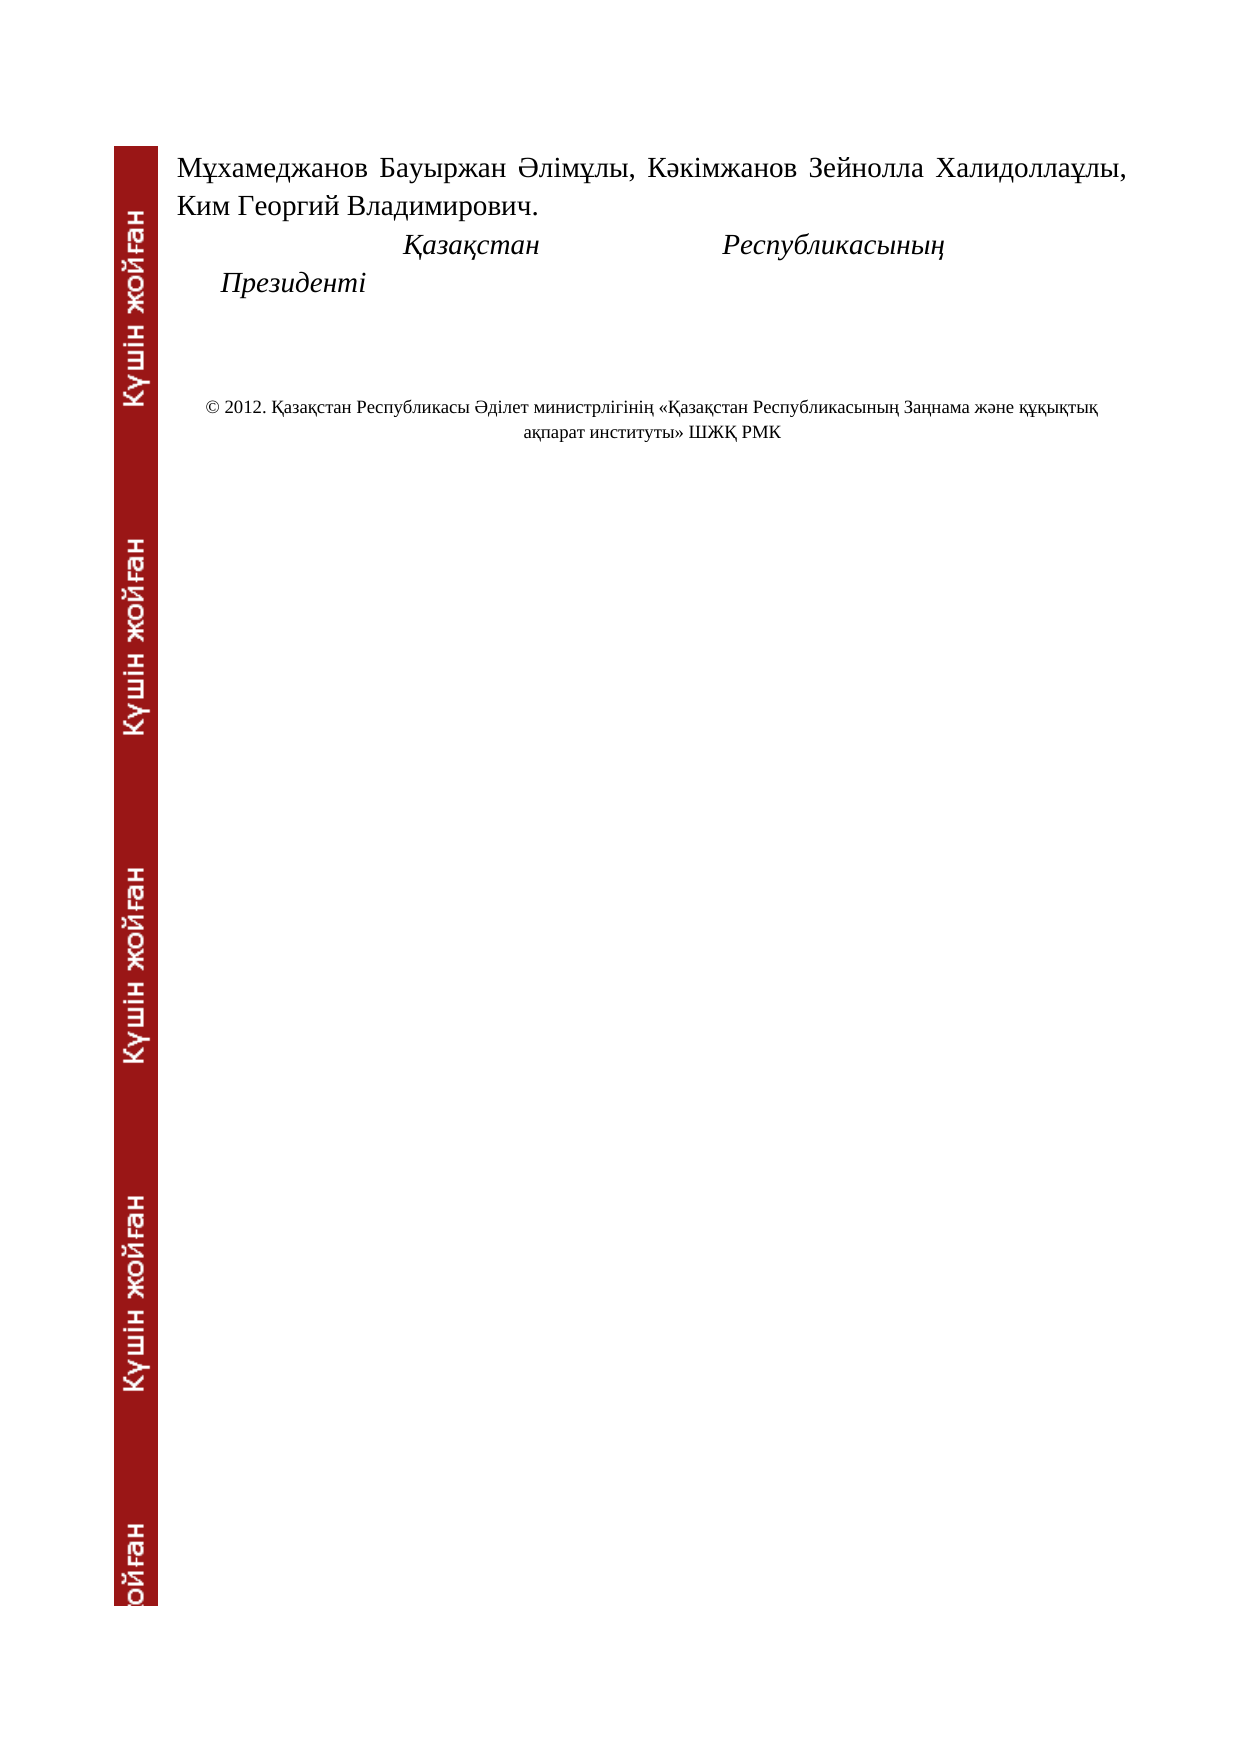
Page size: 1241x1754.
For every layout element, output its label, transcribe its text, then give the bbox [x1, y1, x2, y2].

picture [114, 442, 158, 1606]
picture [114, 146, 158, 150]
text © 2012. Қазақстан Республикасы Әділет министрлігінің «Қазақстан Республикасының Заңнама және құқықтық ақпарат институты» ШЖҚ РМК [112, 396, 1128, 442]
text Қазақстан Республикасының Президентi [112, 227, 1128, 299]
picture [114, 299, 158, 396]
picture [114, 222, 158, 227]
